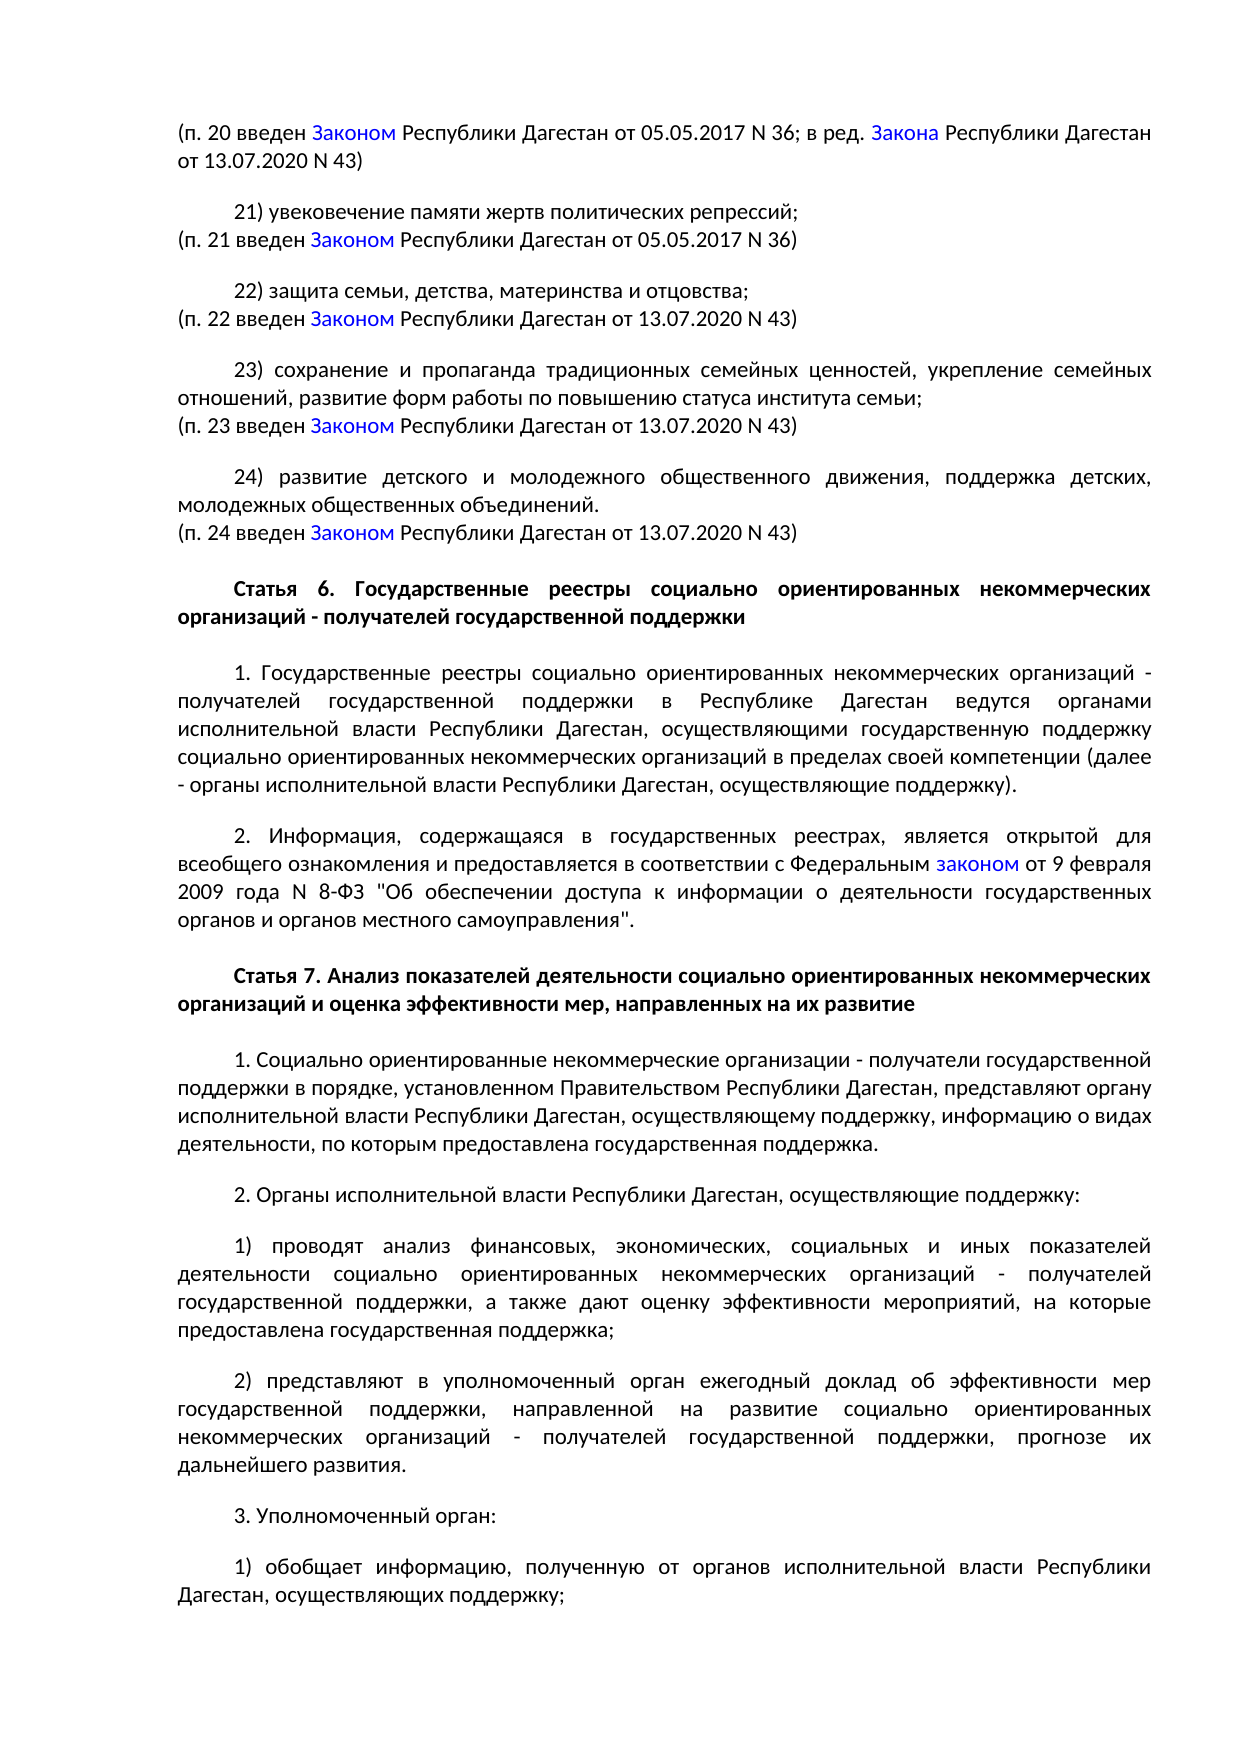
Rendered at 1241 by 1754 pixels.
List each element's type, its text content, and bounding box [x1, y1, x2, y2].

text 1) проводят анализ финансовых, экономических, социальных и иных показателей деятельности социально ориентированных некоммерческих организаций - получателей государственной поддержки, а также дают оценку эффективности мероприятий, на которые предоставлена государственная поддержка; [177, 1231, 1152, 1343]
text 1. Государственные реестры социально ориентированных некоммерческих организаций - получателей государственной поддержки в Республике Дагестан ведутся органами исполнительной власти Республики Дагестан, осуществляющими государственную поддержку социально ориентированных некоммерческих организаций в пределах своей компетенции (далее - органы исполнительной власти Республики Дагестан, осуществляющие поддержку). [177, 658, 1152, 798]
text 2. Информация, содержащаяся в государственных реестрах, является открытой для всеобщего ознакомления и предоставляется в соответствии с Федеральным законом от 9 февраля 2009 года N 8-ФЗ "Об обеспечении доступа к информации о деятельности государственных органов и органов местного самоуправления". [177, 821, 1152, 933]
text 2) представляют в уполномоченный орган ежегодный доклад об эффективности мер государственной поддержки, направленной на развитие социально ориентированных некоммерческих организаций - получателей государственной поддержки, прогнозе их дальнейшего развития. [177, 1366, 1152, 1478]
text (п. 21 введен Законом Республики Дагестан от 05.05.2017 N 36) [177, 225, 1152, 253]
text 22) защита семьи, детства, материнства и отцовства; [177, 276, 1152, 304]
text 21) увековечение памяти жертв политических репрессий; [177, 197, 1152, 225]
text (п. 24 введен Законом Республики Дагестан от 13.07.2020 N 43) [177, 518, 1152, 546]
text (п. 23 введен Законом Республики Дагестан от 13.07.2020 N 43) [177, 411, 1152, 439]
text 1. Социально ориентированные некоммерческие организации - получатели государственной поддержки в порядке, установленном Правительством Республики Дагестан, представляют органу исполнительной власти Республики Дагестан, осуществляющему поддержку, информацию о видах деятельности, по которым предоставлена государственная поддержка. [177, 1045, 1152, 1157]
title Статья 7. Анализ показателей деятельности социально ориентированных некоммерческих организаций и оценка эффективности мер, направленных на их развитие [177, 961, 1152, 1017]
text 23) сохранение и пропаганда традиционных семейных ценностей, укрепление семейных отношений, развитие форм работы по повышению статуса института семьи; [177, 355, 1152, 411]
text 1) обобщает информацию, полученную от органов исполнительной власти Республики Дагестан, осуществляющих поддержку; [177, 1552, 1152, 1608]
text 3. Уполномоченный орган: [177, 1501, 1152, 1529]
text 2. Органы исполнительной власти Республики Дагестан, осуществляющие поддержку: [177, 1180, 1152, 1208]
text (п. 20 введен Законом Республики Дагестан от 05.05.2017 N 36; в ред. Закона Республики Дагестан от 13.07.2020 N 43) [177, 118, 1152, 174]
text 24) развитие детского и молодежного общественного движения, поддержка детских, молодежных общественных объединений. [177, 462, 1152, 518]
text (п. 22 введен Законом Республики Дагестан от 13.07.2020 N 43) [177, 304, 1152, 332]
title Статья 6. Государственные реестры социально ориентированных некоммерческих организаций - получателей государственной поддержки [177, 574, 1152, 630]
